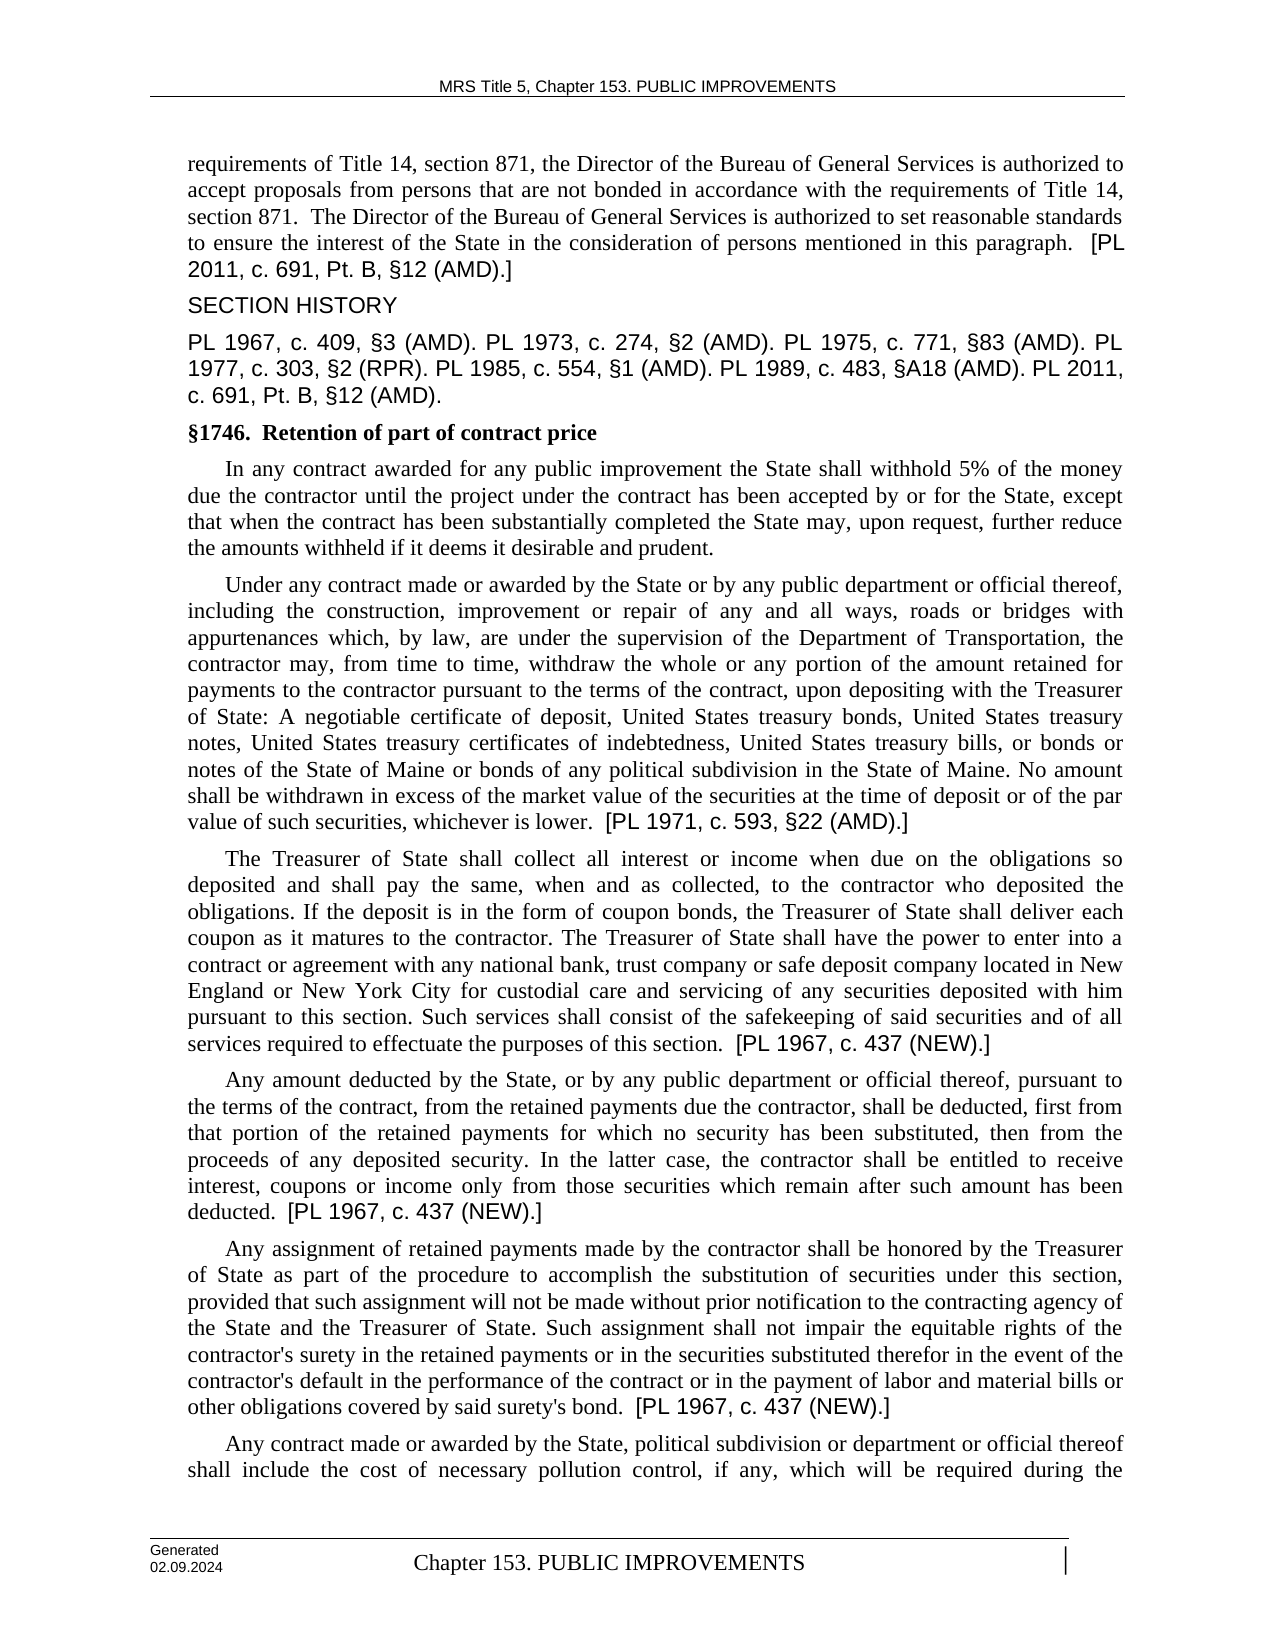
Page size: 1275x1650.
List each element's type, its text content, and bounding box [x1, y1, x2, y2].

text SECTION HISTORY [187, 292, 1125, 319]
text Under any contract made or awarded by the State or by any public department or official thereof, including the construction, improvement or repair of any and all ways, roads or bridges with appurtenances which, by law, are under the supervision of the Department of Transportation, the contractor may, from time to time, withdraw the whole or any portion of the amount retained for payments to the contractor pursuant to the terms of the contract, upon depositing with the Treasurer of State: A negotiable certificate of deposit, United States treasury bonds, United States treasury notes, United States treasury certificates of indebtedness, United States treasury bills, or bonds or notes of the State of Maine or bonds of any political subdivision in the State of Maine. No amount shall be withdrawn in excess of the market value of the securities at the time of deposit or of the par value of such securities, whichever is lower. [PL 1971, c. 593, §22 (AMD).] [187, 571, 1125, 835]
text Any amount deducted by the State, or by any public department or official thereof, pursuant to the terms of the contract, from the retained payments due the contractor, shall be deducted, first from that portion of the retained payments for which no security has been substituted, then from the proceeds of any deposited security. In the latter case, the contractor shall be entitled to receive interest, coupons or income only from those securities which remain after such amount has been deducted. [PL 1967, c. 437 (NEW).] [187, 1067, 1125, 1225]
text The Treasurer of State shall collect all interest or income when due on the obligations so deposited and shall pay the same, when and as collected, to the contractor who deposited the obligations. If the deposit is in the form of coupon bonds, the Treasurer of State shall deliver each coupon as it matures to the contractor. The Treasurer of State shall have the power to enter into a contract or agreement with any national bank, trust company or safe deposit company located in New England or New York City for custodial care and servicing of any securities deposited with him pursuant to this section. Such services shall consist of the safekeeping of said securities and of all services required to effectuate the purposes of this section. [PL 1967, c. 437 (NEW).] [187, 845, 1125, 1056]
text In any contract awarded for any public improvement the State shall withhold 5% of the money due the contractor until the project under the contract has been accepted by or for the State, except that when the contract has been substantially completed the State may, upon request, further reduce the amounts withheld if it deems it desirable and prudent. [187, 455, 1125, 561]
text Any assignment of retained payments made by the contractor shall be honored by the Treasurer of State as part of the procedure to accomplish the substitution of securities under this section, provided that such assignment will not be made without prior notification to the contracting agency of the State and the Treasurer of State. Such assignment shall not impair the equitable rights of the contractor's surety in the retained payments or in the securities substituted therefor in the event of the contractor's default in the performance of the contract or in the payment of labor and material bills or other obligations covered by said surety's bond. [PL 1967, c. 437 (NEW).] [187, 1235, 1125, 1420]
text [187, 150, 1125, 282]
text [187, 1430, 1125, 1483]
text §1746. Retention of part of contract price [187, 418, 1125, 445]
text PL 1967, c. 409, §3 (AMD). PL 1973, c. 274, §2 (AMD). PL 1975, c. 771, §83 (AMD). PL 1977, c. 303, §2 (RPR). PL 1985, c. 554, §1 (AMD). PL 1989, c. 483, §A18 (AMD). PL 2011, c. 691, Pt. B, §12 (AMD). [187, 329, 1125, 408]
